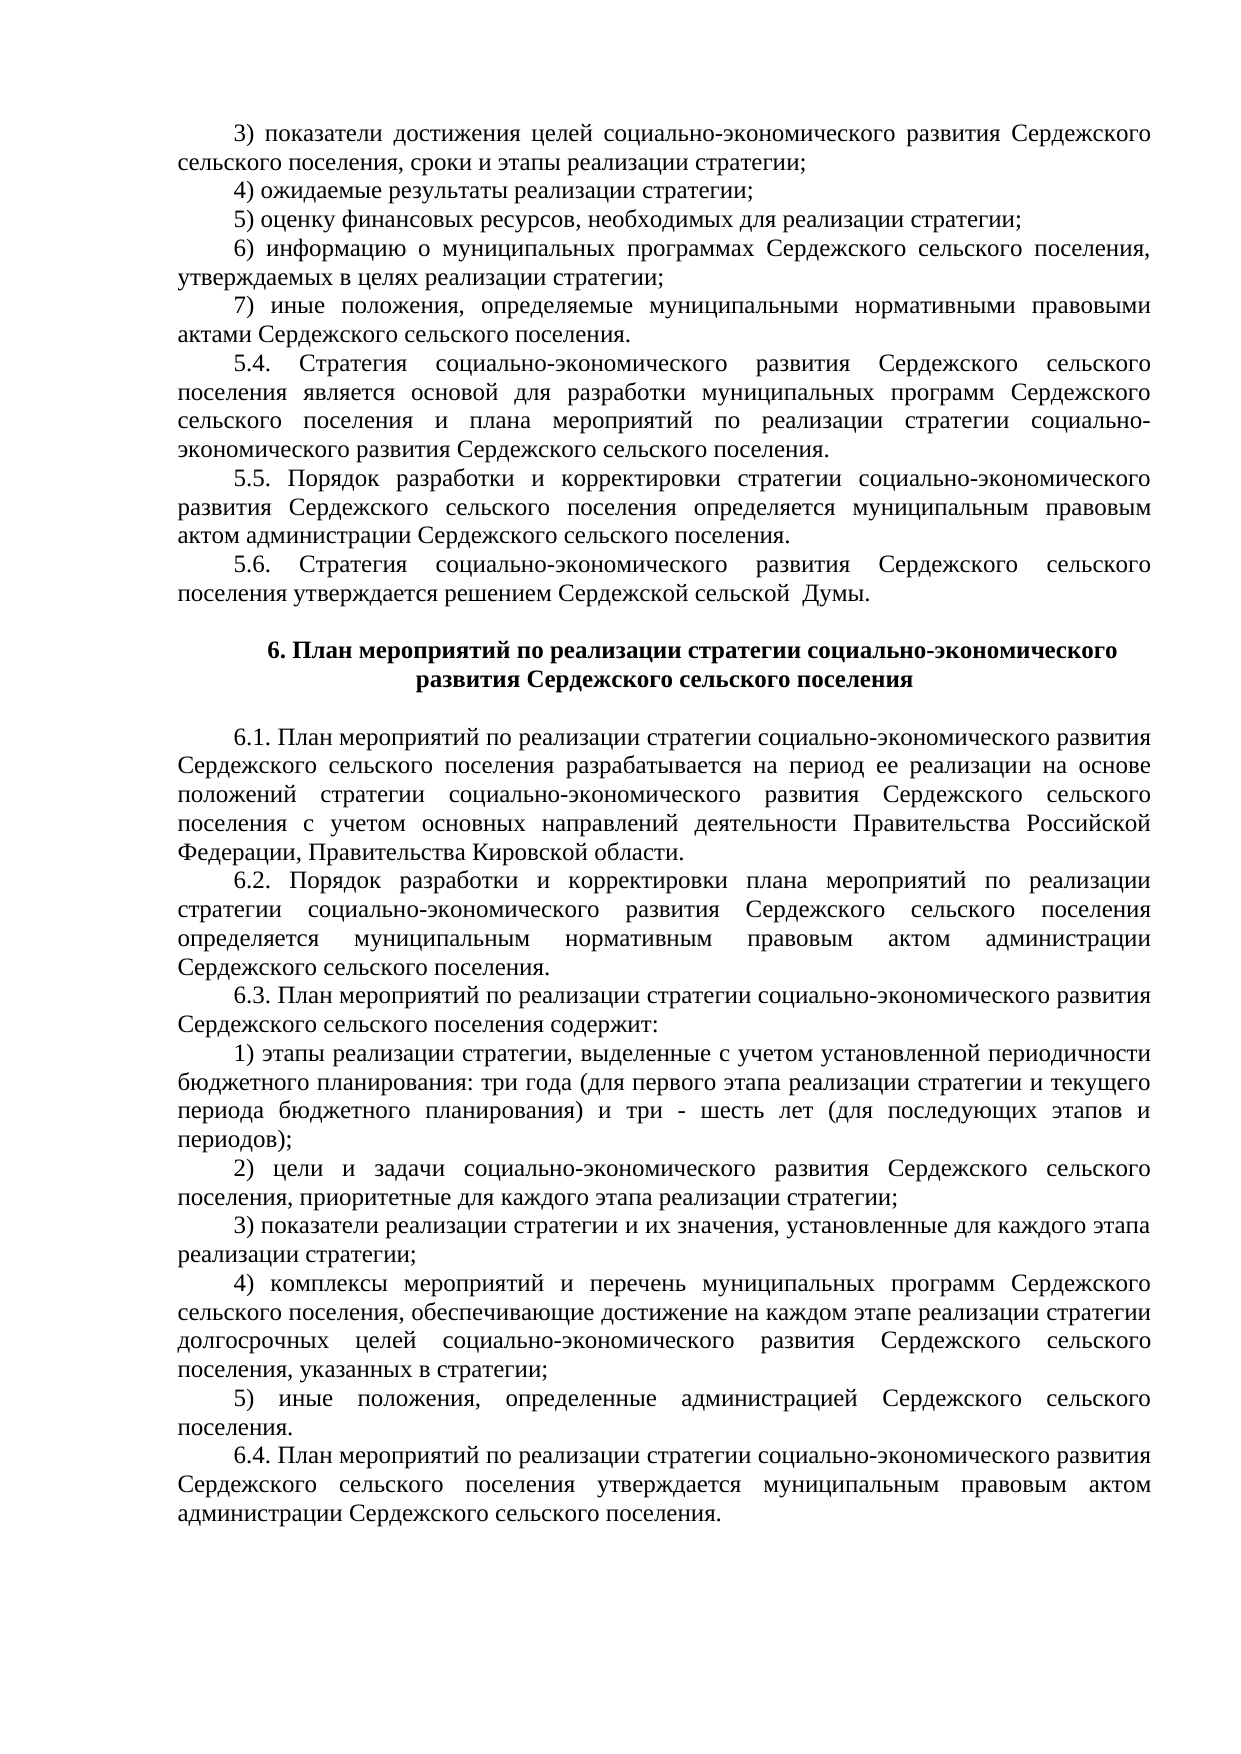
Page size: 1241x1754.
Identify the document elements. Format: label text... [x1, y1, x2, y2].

text 6.2. Порядок разработки и корректировки плана мероприятий по реализации стратегии социально-экономического развития Сердежского сельского поселения определяется муниципальным нормативным правовым актом администрации Сердежского сельского поселения. [177, 866, 1152, 981]
text 2) цели и задачи социально-экономического развития Сердежского сельского поселения, приоритетные для каждого этапа реализации стратегии; [177, 1153, 1152, 1211]
text 6.3. План мероприятий по реализации стратегии социально-экономического развития Сердежского сельского поселения содержит: [177, 981, 1152, 1038]
text 5.5. Порядок разработки и корректировки стратегии социально-экономического развития Сердежского сельского поселения определяется муниципальным правовым актом администрации Сердежского сельского поселения. [177, 463, 1152, 549]
text 1) этапы реализации стратегии, выделенные с учетом установленной периодичности бюджетного планирования: три года (для первого этапа реализации стратегии и текущего периода бюджетного планирования) и три - шесть лет (для последующих этапов и периодов); [177, 1038, 1152, 1153]
text 7) иные положения, определяемые муниципальными нормативными правовыми актами Сердежского сельского поселения. [177, 291, 1152, 348]
text 6.4. План мероприятий по реализации стратегии социально-экономического развития Сердежского сельского поселения утверждается муниципальным правовым актом администрации Сердежского сельского поселения. [177, 1441, 1152, 1527]
text 3) показатели достижения целей социально-экономического развития Сердежского сельского поселения, сроки и этапы реализации стратегии; [177, 118, 1152, 176]
text 6) информацию о муниципальных программах Сердежского сельского поселения, утверждаемых в целях реализации стратегии; [177, 233, 1152, 291]
text 5) иные положения, определенные администрацией Сердежского сельского поселения. [177, 1383, 1152, 1441]
text 5.6. Стратегия социально-экономического развития Сердежского сельского поселения утверждается решением Сердежской сельской Думы. [177, 549, 1152, 607]
text 3) показатели реализации стратегии и их значения, установленные для каждого этапа реализации стратегии; [177, 1211, 1152, 1268]
text 6. План мероприятий по реализации стратегии социально-экономического развития Сердежского сельского поселения [177, 636, 1152, 693]
text 5.4. Стратегия социально-экономического развития Сердежского сельского поселения является основой для разработки муниципальных программ Сердежского сельского поселения и плана мероприятий по реализации стратегии социально-экономического развития Сердежского сельского поселения. [177, 348, 1152, 463]
text 5) оценку финансовых ресурсов, необходимых для реализации стратегии; [177, 204, 1152, 233]
text 4) комплексы мероприятий и перечень муниципальных программ Сердежского сельского поселения, обеспечивающие достижение на каждом этапе реализации стратегии долгосрочных целей социально-экономического развития Сердежского сельского поселения, указанных в стратегии; [177, 1268, 1152, 1383]
text 4) ожидаемые результаты реализации стратегии; [177, 176, 1152, 204]
text 6.1. План мероприятий по реализации стратегии социально-экономического развития Сердежского сельского поселения разрабатывается на период ее реализации на основе положений стратегии социально-экономического развития Сердежского сельского поселения с учетом основных направлений деятельности Правительства Российской Федерации, Правительства Кировской области. [177, 722, 1152, 866]
